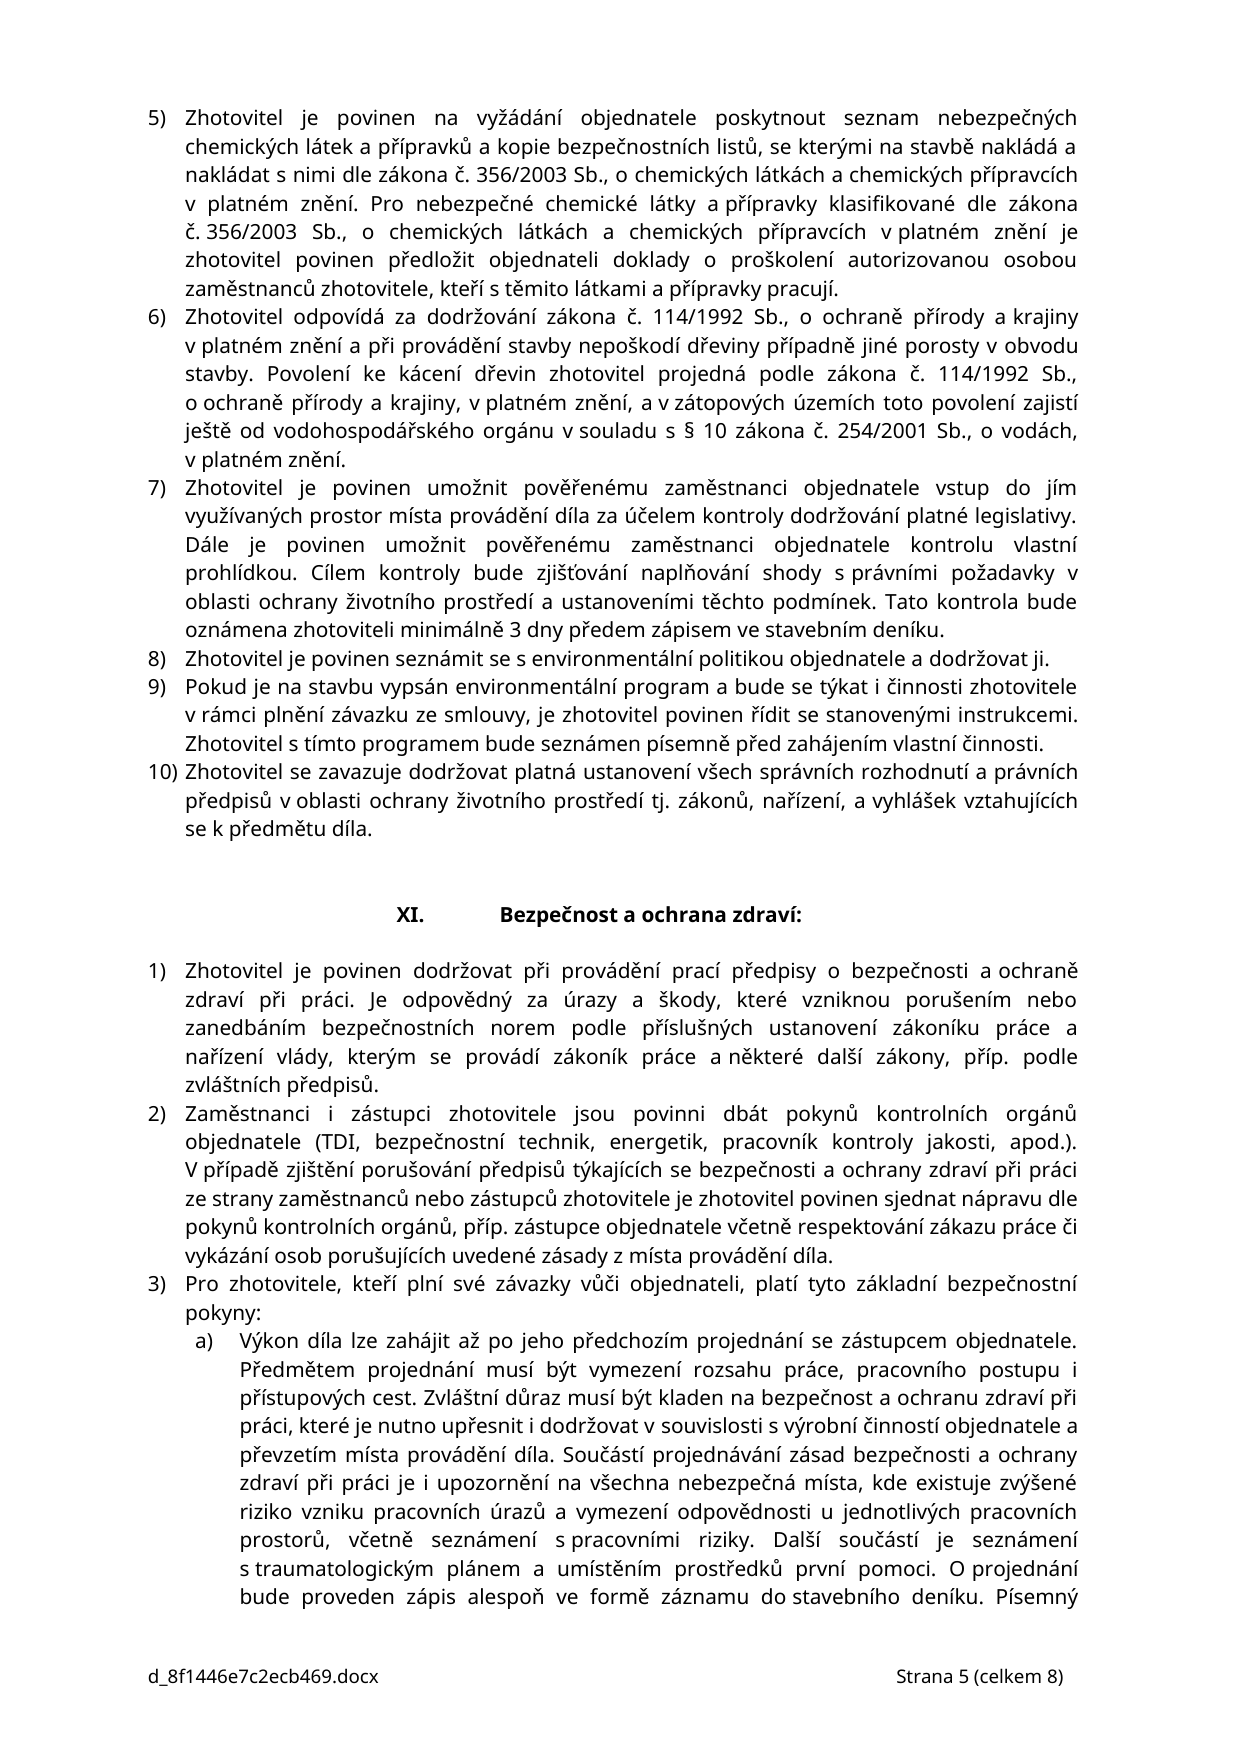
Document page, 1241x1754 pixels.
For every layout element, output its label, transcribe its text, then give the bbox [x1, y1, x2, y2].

list Zhotovitel je povinen seznámit se s environmentální politikou objednatele a dodržovat ji. [148, 644, 1078, 672]
list Pro zhotovitele, kteří plní své závazky vůči objednateli, platí tyto základní bezpečnostní pokyny: [148, 1269, 1078, 1326]
list Zaměstnanci i zástupci zhotovitele jsou povinni dbát pokynů kontrolních orgánů objednatele (TDI, bezpečnostní technik, energetik, pracovník kontroly jakosti, apod.). V případě zjištění porušování předpisů týkajících se bezpečnosti a ochrany zdraví při práci ze strany zaměstnanců nebo zástupců zhotovitele je zhotovitel povinen sjednat nápravu dle pokynů kontrolních orgánů, příp. zástupce objednatele včetně respektování zákazu práce či vykázání osob porušujících uvedené zásady z místa provádění díla. [148, 1099, 1078, 1269]
list Zhotovitel je povinen na vyžádání objednatele poskytnout seznam nebezpečných chemických látek a přípravků a kopie bezpečnostních listů, se kterými na stavbě nakládá a nakládat s nimi dle zákona č. 356/2003 Sb., o chemických látkách a chemických přípravcích v platném znění. Pro nebezpečné chemické látky a přípravky klasifikované dle zákona č. 356/2003 Sb., o chemických látkách a chemických přípravcích v platném znění je zhotovitel povinen předložit objednateli doklady o proškolení autorizovanou osobou zaměstnanců zhotovitele, kteří s těmito látkami a přípravky pracují. [148, 103, 1078, 302]
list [195, 1326, 1078, 1611]
list Zhotovitel odpovídá za dodržování zákona č. 114/1992 Sb., o ochraně přírody a krajiny v platném znění a při provádění stavby nepoškodí dřeviny případně jiné porosty v obvodu stavby. Povolení ke kácení dřevin zhotovitel projedná podle zákona č. 114/1992 Sb., o ochraně přírody a krajiny, v platném znění, a v zátopových územích toto povolení zajistí ještě od vodohospodářského orgánu v souladu s § 10 zákona č. 254/2001 Sb., o vodách, v platném znění. [148, 302, 1078, 473]
list Zhotovitel se zavazuje dodržovat platná ustanovení všech správních rozhodnutí a právních předpisů v oblasti ochrany životního prostředí tj. zákonů, nařízení, a vyhlášek vztahujících se k předmětu díla. [148, 757, 1078, 843]
list Zhotovitel je povinen dodržovat při provádění prací předpisy o bezpečnosti a ochraně zdraví při práci. Je odpovědný za úrazy a škody, které vzniknou porušením nebo zanedbáním bezpečnostních norem podle příslušných ustanovení zákoníku práce a nařízení vlády, kterým se provádí zákoník práce a některé další zákony, příp. podle zvláštních předpisů. [148, 957, 1078, 1099]
subtitle Bezpečnost a ochrana zdraví: [148, 900, 1078, 928]
list Pokud je na stavbu vypsán environmentální program a bude se týkat i činnosti zhotovitele v rámci plnění závazku ze smlouvy, je zhotovitel povinen řídit se stanovenými instrukcemi. Zhotovitel s tímto programem bude seznámen písemně před zahájením vlastní činnosti. [148, 672, 1078, 757]
list Zhotovitel je povinen umožnit pověřenému zaměstnanci objednatele vstup do jím využívaných prostor místa provádění díla za účelem kontroly dodržování platné legislativy. Dále je povinen umožnit pověřenému zaměstnanci objednatele kontrolu vlastní prohlídkou. Cílem kontroly bude zjišťování naplňování shody s právními požadavky v oblasti ochrany životního prostředí a ustanoveními těchto podmínek. Tato kontrola bude oznámena zhotoviteli minimálně 3 dny předem zápisem ve stavebním deníku. [148, 473, 1078, 644]
